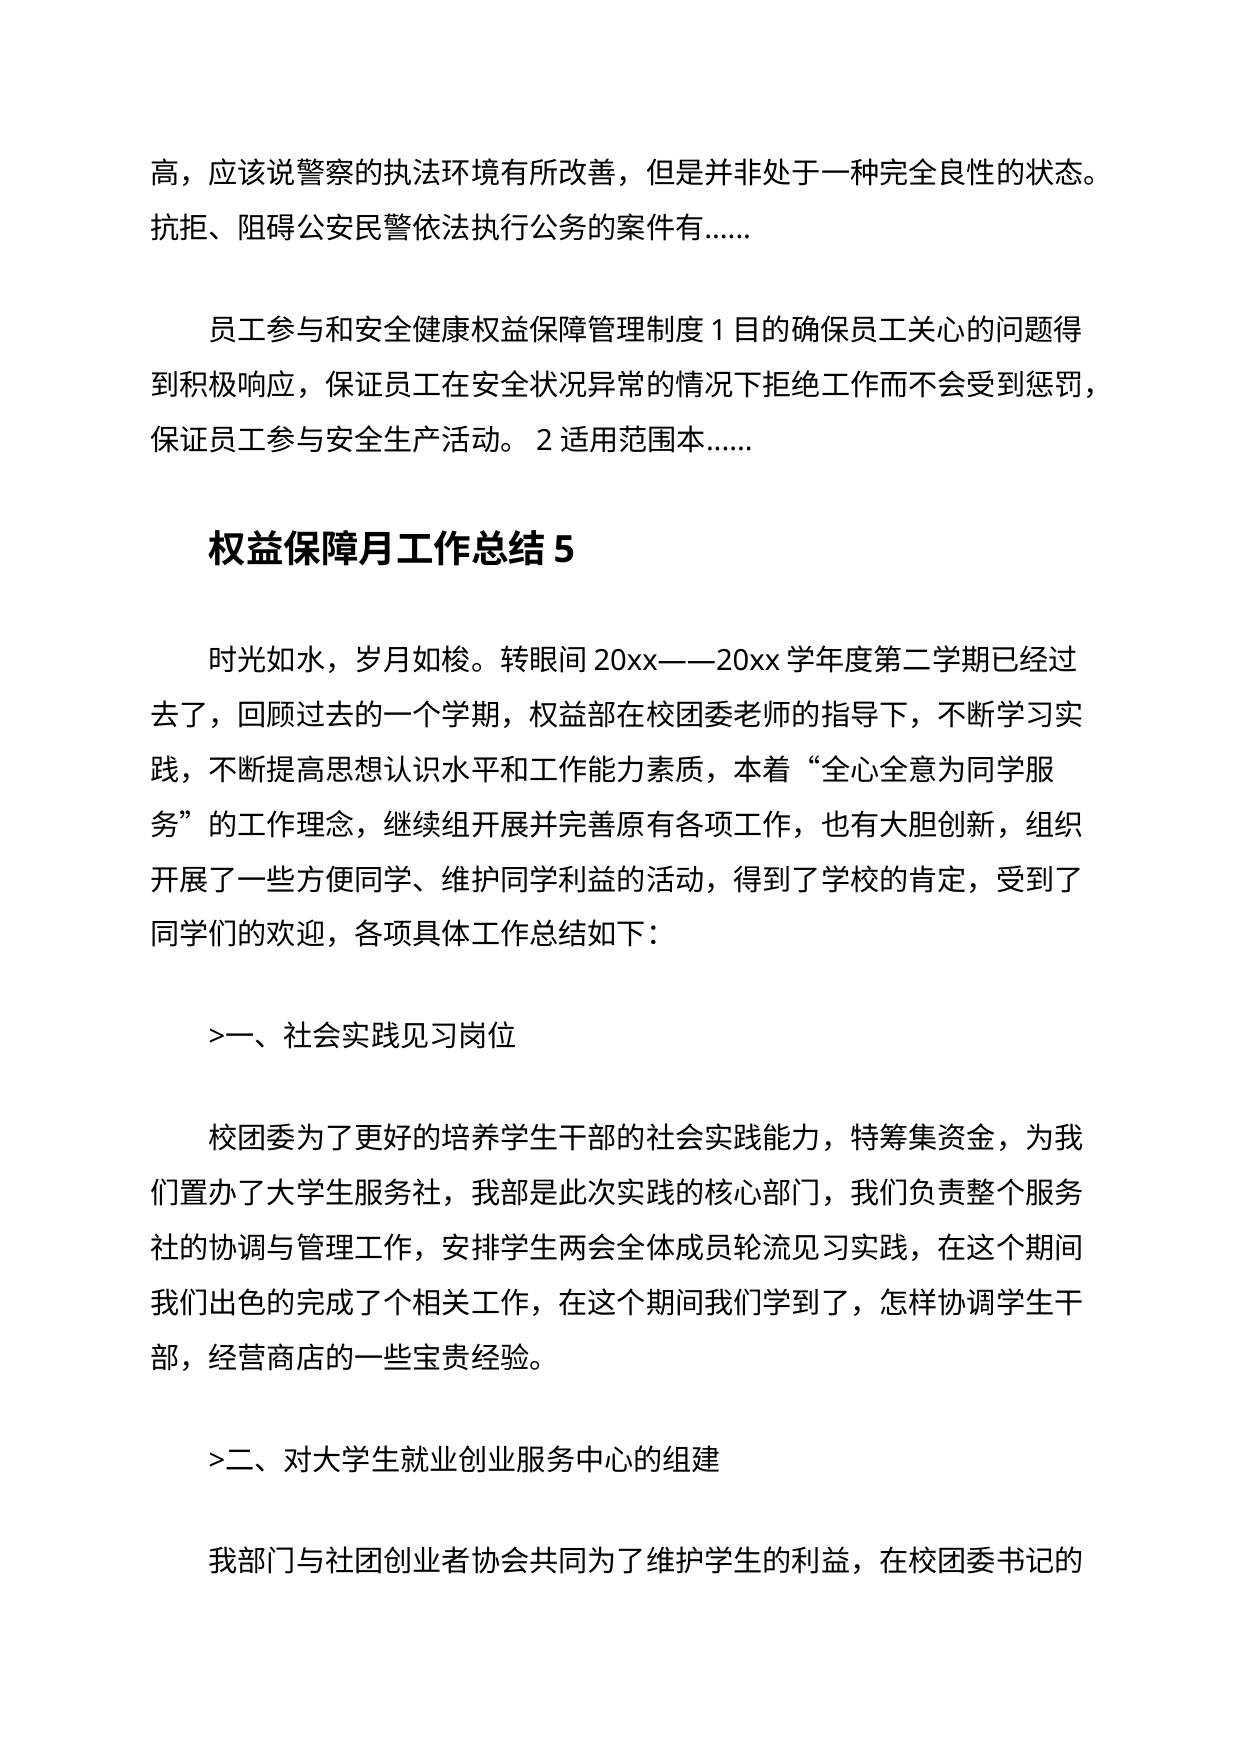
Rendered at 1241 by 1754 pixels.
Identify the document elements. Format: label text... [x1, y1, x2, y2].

text 员工参与和安全健康权益保障管理制度1目的确保员工关心的问题得到积极响应，保证员工在安全状况异常的情况下拒绝工作而不会受到惩罚，保证员工参与安全生产活动。 2 适用范围本...... [150, 307, 1090, 459]
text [150, 1538, 1090, 1580]
text >一、社会实践见习岗位 [150, 1013, 1090, 1055]
text 校团委为了更好的培养学生干部的社会实践能力，特筹集资金，为我们置办了大学生服务社，我部是此次实践的核心部门，我们负责整个服务社的协调与管理工作，安排学生两会全体成员轮流见习实践，在这个期间我们出色的完成了个相关工作，在这个期间我们学到了，怎样协调学生干部，经营商店的一些宝贵经验。 [150, 1115, 1090, 1377]
text 权益保障月工作总结5 [150, 519, 1090, 573]
text >二、对大学生就业创业服务中心的组建 [150, 1436, 1090, 1478]
text 时光如水，岁月如梭。转眼间20xx——20xx学年度第二学期已经过去了，回顾过去的一个学期，权益部在校团委老师的指导下，不断学习实践，不断提高思想认识水平和工作能力素质，本着“全心全意为同学服务”的工作理念，继续组开展并完善原有各项工作，也有大胆创新，组织开展了一些方便同学、维护同学利益的活动，得到了学校的肯定，受到了同学们的欢迎，各项具体工作总结如下： [150, 636, 1090, 953]
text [150, 150, 1090, 247]
